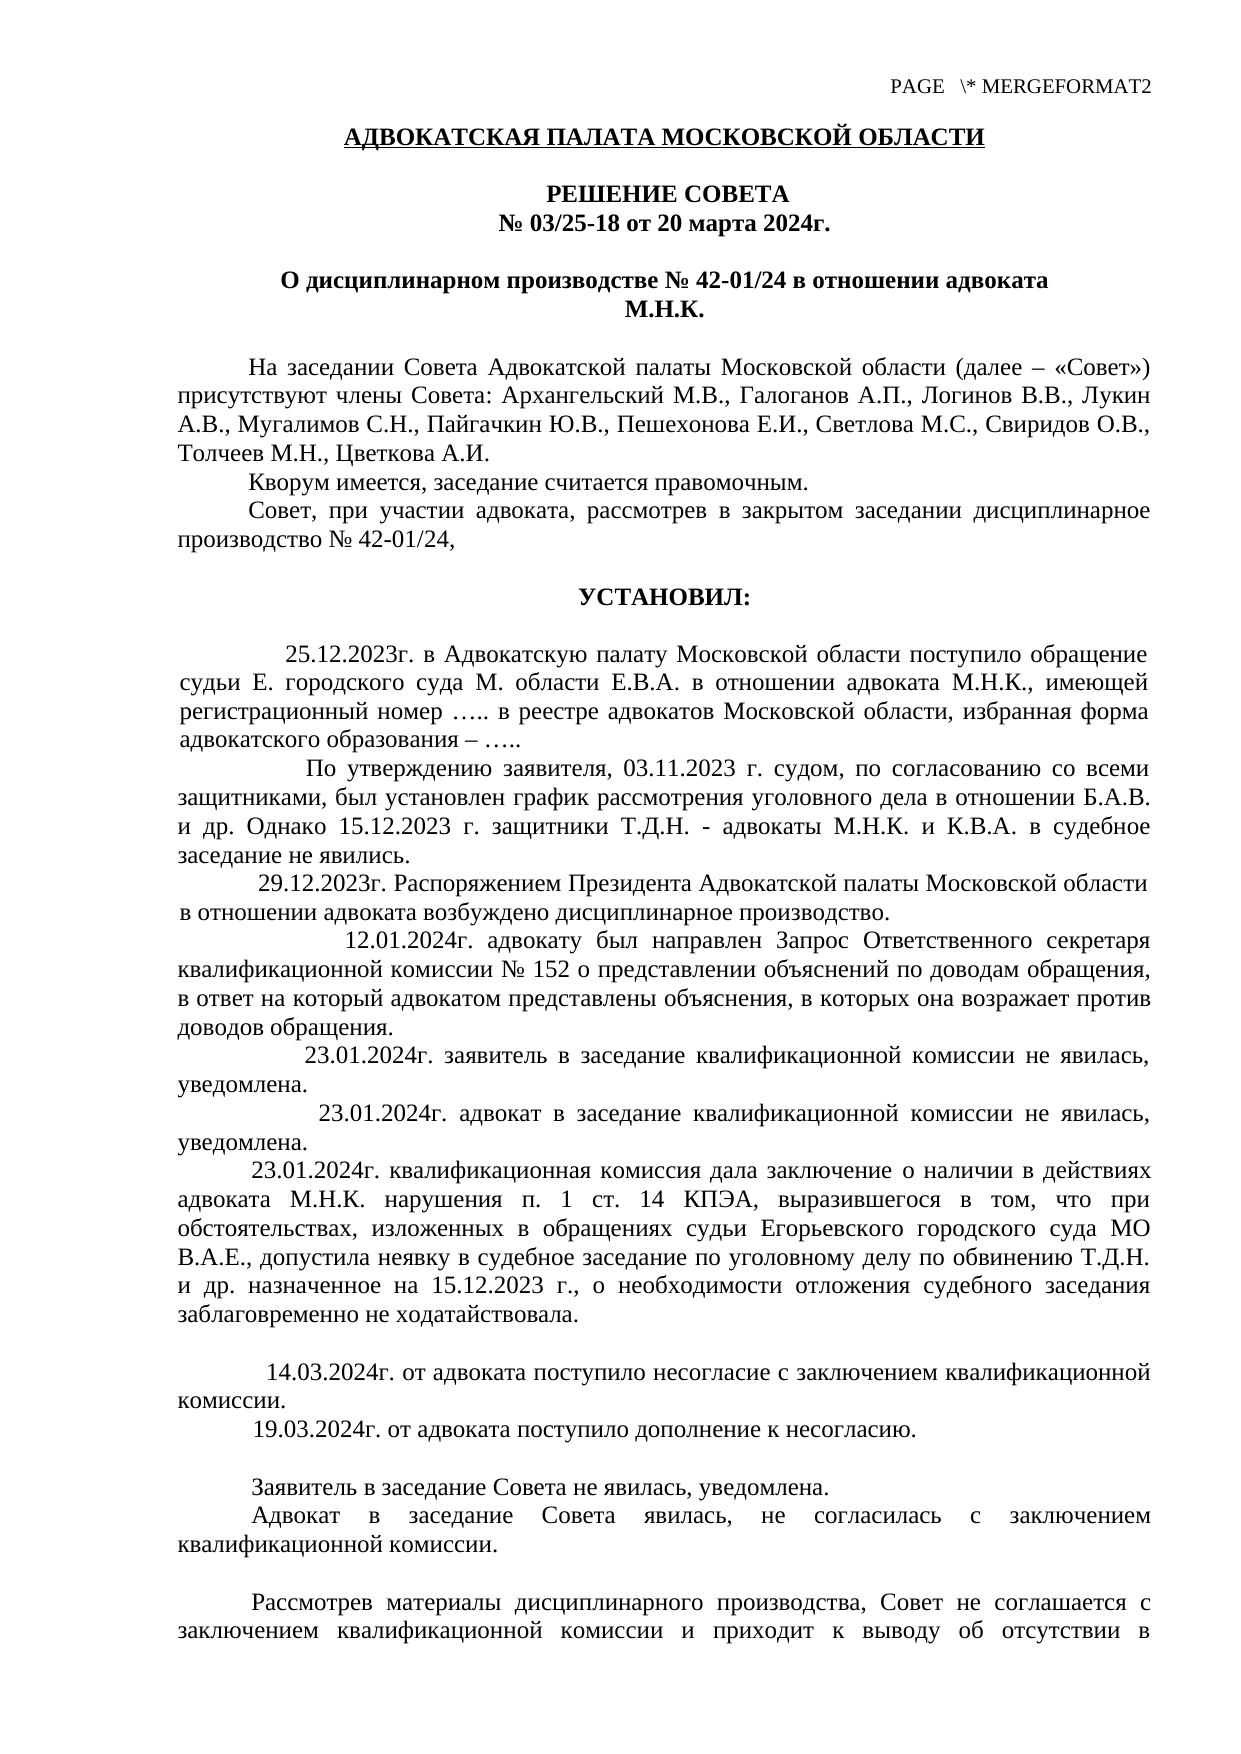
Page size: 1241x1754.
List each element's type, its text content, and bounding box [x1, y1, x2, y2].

text 23.01.2024г. заявитель в заседание квалификационной комиссии не явилась, уведомлена. [177, 1041, 1152, 1098]
text М.Н.К. [177, 294, 1152, 323]
text Кворум имеется, заседание считается правомочным. [177, 467, 1152, 496]
text Заявитель в заседание Совета не явилась, уведомлена. [177, 1472, 1152, 1501]
text 29.12.2023г. Распоряжением Президента Адвокатской палаты Московской области в отношении адвоката возбуждено дисциплинарное производство. [179, 868, 1149, 926]
text 25.12.2023г. в Адвокатскую палату Московской области поступило обращение судьи Е. городского суда М. области Е.В.А. в отношении адвоката М.Н.К., имеющей регистрационный номер ….. в реестре адвокатов Московской области, избранная форма адвокатского образования – ….. [179, 639, 1149, 753]
text Совет, при участии адвоката, рассмотрев в закрытом заседании дисциплинарное производство № 42-01/24, [177, 496, 1152, 553]
text Решение СОВЕТА [472, 179, 1152, 208]
text Адвокат в заседание Совета явилась, не согласилась с заключением квалификационной комиссии. [177, 1501, 1152, 1558]
text 23.01.2024г. адвокат в заседание квалификационной комиссии не явилась, уведомлена. [177, 1098, 1152, 1156]
text 23.01.2024г. квалификационная комиссия дала заключение о наличии в действиях адвоката М.Н.К. нарушения п. 1 ст. 14 КПЭА, выразившегося в том, что при обстоятельствах, изложенных в обращениях судьи Егорьевского городского суда МО В.А.Е., допустила неявку в судебное заседание по уголовному делу по обвинению Т.Д.Н. и др. назначенное на 15.12.2023 г., о необходимости отложения судебного заседания заблаговременно не ходатайствовала. [177, 1156, 1152, 1328]
text О дисциплинарном производстве № 42-01/24 в отношении адвоката [177, 266, 1152, 294]
text 12.01.2024г. адвокату был направлен Запрос Ответственного секретаря квалификационной комиссии № 152 о представлении объяснений по доводам обращения, в ответ на который адвокатом представлены объяснения, в которых она возражает против доводов обращения. [177, 926, 1152, 1041]
text № 03/25-18 от 20 марта 2024г. [177, 208, 1152, 237]
text 19.03.2024г. от адвоката поступило дополнение к несогласию. [177, 1414, 1152, 1443]
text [177, 1587, 1152, 1644]
text УСТАНОВИЛ: [177, 582, 1152, 611]
text По утверждению заявителя, 03.11.2023 г. судом, по согласованию со всеми защитниками, был установлен график рассмотрения уголовного дела в отношении Б.А.В. и др. Однако 15.12.2023 г. защитники Т.Д.Н. - адвокаты М.Н.К. и К.В.А. в судебное заседание не явились. [177, 753, 1152, 868]
text адвокатская палата московской области [177, 122, 1152, 151]
text 14.03.2024г. от адвоката поступило несогласие с заключением квалификационной комиссии. [177, 1357, 1152, 1414]
text На заседании Совета Адвокатской палаты Московской области (далее – «Совет») присутствуют члены Совета: Архангельский М.В., Галоганов А.П., Логинов В.В., Лукин А.В., Мугалимов С.Н., Пайгачкин Ю.В., Пешехонова Е.И., Светлова М.С., Свиридов О.В., Толчеев М.Н., Цветкова А.И. [177, 352, 1152, 467]
